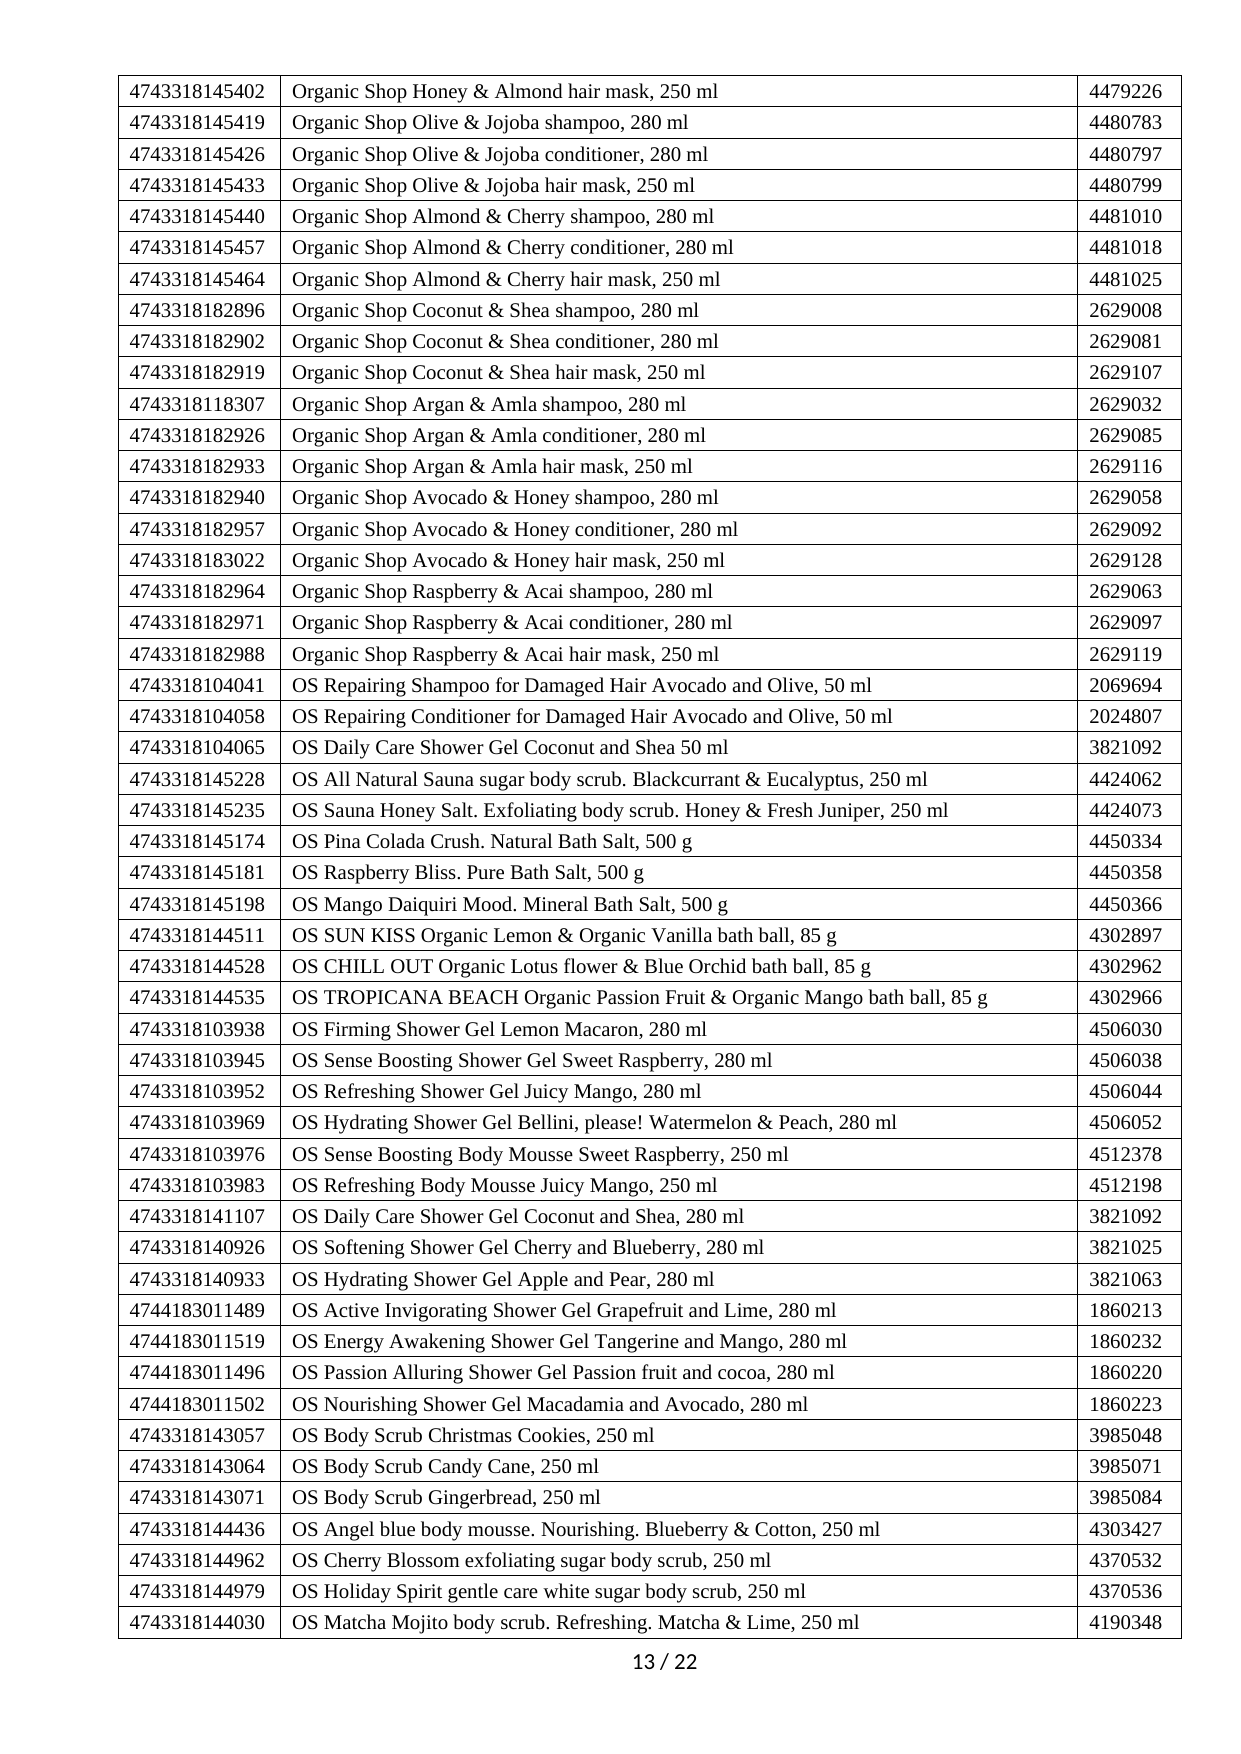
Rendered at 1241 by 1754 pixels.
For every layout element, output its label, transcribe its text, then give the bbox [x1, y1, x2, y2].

table_cell Organic Shop Olive & Jojoba hair mask, 250 ml [281, 170, 1077, 200]
table_cell 4424062 [1078, 764, 1181, 794]
table_cell 2629085 [1078, 420, 1181, 450]
table_cell 2629063 [1078, 576, 1181, 606]
table_cell 4743318145440 [119, 201, 280, 231]
table_cell Organic Shop Almond & Cherry hair mask, 250 ml [281, 264, 1077, 294]
table_cell 4743318140926 [119, 1232, 280, 1262]
table_cell OS Refreshing Shower Gel Juicy Mango, 280 ml [281, 1076, 1077, 1106]
table_cell 1860232 [1078, 1326, 1181, 1356]
table_cell Organic Shop Almond & Cherry conditioner, 280 ml [281, 232, 1077, 262]
table_cell 4743318145228 [119, 764, 280, 794]
table_cell 2629032 [1078, 389, 1181, 419]
table_cell 4480797 [1078, 139, 1181, 169]
table_cell 4450366 [1078, 889, 1181, 919]
table_cell Organic Shop Coconut & Shea hair mask, 250 ml [281, 357, 1077, 387]
table_cell 4743318144979 [119, 1576, 280, 1606]
table_cell 1860223 [1078, 1389, 1181, 1419]
table_cell 3985071 [1078, 1451, 1181, 1481]
table_cell 4743318104065 [119, 732, 280, 762]
table_cell 1860220 [1078, 1357, 1181, 1387]
table_cell 4480783 [1078, 107, 1181, 137]
table_cell 2629092 [1078, 514, 1181, 544]
table_cell 4743318182940 [119, 482, 280, 512]
table_cell 4450334 [1078, 826, 1181, 856]
table_cell Organic Shop Raspberry & Acai conditioner, 280 ml [281, 607, 1077, 637]
table_cell 4481025 [1078, 264, 1181, 294]
table_cell 4743318140933 [119, 1264, 280, 1294]
table_cell 3821063 [1078, 1264, 1181, 1294]
table_cell 3821092 [1078, 732, 1181, 762]
table_cell 4479226 [1078, 76, 1181, 106]
table_cell 4743318182926 [119, 420, 280, 450]
table_cell OS Sense Boosting Body Mousse Sweet Raspberry, 250 ml [281, 1139, 1077, 1169]
table_cell 4743318145426 [119, 139, 280, 169]
table_cell 4480799 [1078, 170, 1181, 200]
table_cell 4743318144030 [119, 1607, 280, 1637]
table_cell 4481010 [1078, 201, 1181, 231]
table_cell 2629116 [1078, 451, 1181, 481]
table_cell 4744183011519 [119, 1326, 280, 1356]
table_cell 4743318103938 [119, 1014, 280, 1044]
table_cell 4743318145433 [119, 170, 280, 200]
table_cell 4512198 [1078, 1170, 1181, 1200]
table_cell 4743318145174 [119, 826, 280, 856]
table_cell OS Firming Shower Gel Lemon Macaron, 280 ml [281, 1014, 1077, 1044]
table_cell OS Hydrating Shower Gel Apple and Pear, 280 ml [281, 1264, 1077, 1294]
table_cell 4744183011489 [119, 1295, 280, 1325]
table_cell 2629097 [1078, 607, 1181, 637]
table_cell Organic Shop Coconut & Shea conditioner, 280 ml [281, 326, 1077, 356]
table_cell Organic Shop Avocado & Honey conditioner, 280 ml [281, 514, 1077, 544]
table_cell 4743318144535 [119, 982, 280, 1012]
table_cell 4743318182964 [119, 576, 280, 606]
table_cell 4370536 [1078, 1576, 1181, 1606]
table_cell OS Active Invigorating Shower Gel Grapefruit and Lime, 280 ml [281, 1295, 1077, 1325]
table_cell 2629081 [1078, 326, 1181, 356]
table_cell 3985084 [1078, 1482, 1181, 1512]
table_cell OS Holiday Spirit gentle care white sugar body scrub, 250 ml [281, 1576, 1077, 1606]
table_cell 4744183011496 [119, 1357, 280, 1387]
table_cell 4743318143064 [119, 1451, 280, 1481]
table_cell OS Angel blue body mousse. Nourishing. Blueberry & Cotton, 250 ml [281, 1514, 1077, 1544]
table_cell 4743318182919 [119, 357, 280, 387]
table_cell 2629128 [1078, 545, 1181, 575]
table_cell Organic Shop Raspberry & Acai hair mask, 250 ml [281, 639, 1077, 669]
table_cell 2629058 [1078, 482, 1181, 512]
table_cell 4743318182971 [119, 607, 280, 637]
table_cell 4302962 [1078, 951, 1181, 981]
table_cell 4190348 [1078, 1607, 1181, 1637]
table_cell 4302897 [1078, 920, 1181, 950]
table_cell 4743318144962 [119, 1545, 280, 1575]
table_cell OS Body Scrub Gingerbread, 250 ml [281, 1482, 1077, 1512]
table_cell 2024807 [1078, 701, 1181, 731]
table_cell Organic Shop Honey & Almond hair mask, 250 ml [281, 76, 1077, 106]
table_cell OS Sense Boosting Shower Gel Sweet Raspberry, 280 ml [281, 1045, 1077, 1075]
table_cell 4450358 [1078, 857, 1181, 887]
table_cell 4370532 [1078, 1545, 1181, 1575]
table_cell Organic Shop Olive & Jojoba shampoo, 280 ml [281, 107, 1077, 137]
table_cell OS Repairing Conditioner for Damaged Hair Avocado and Olive, 50 ml [281, 701, 1077, 731]
table_cell 4743318103952 [119, 1076, 280, 1106]
table_cell OS Sauna Honey Salt. Exfoliating body scrub. Honey & Fresh Juniper, 250 ml [281, 795, 1077, 825]
table_cell 4743318145235 [119, 795, 280, 825]
table_cell 4743318143071 [119, 1482, 280, 1512]
table_cell 3985048 [1078, 1420, 1181, 1450]
table_cell 4743318145457 [119, 232, 280, 262]
table_cell Organic Shop Coconut & Shea shampoo, 280 ml [281, 295, 1077, 325]
table_cell Organic Shop Argan & Amla shampoo, 280 ml [281, 389, 1077, 419]
table_cell OS Daily Care Shower Gel Coconut and Shea 50 ml [281, 732, 1077, 762]
table_cell OS Energy Awakening Shower Gel Tangerine and Mango, 280 ml [281, 1326, 1077, 1356]
table_cell OS Softening Shower Gel Cherry and Blueberry, 280 ml [281, 1232, 1077, 1262]
table_cell 4744183011502 [119, 1389, 280, 1419]
table_cell OS Mango Daiquiri Mood. Mineral Bath Salt, 500 g [281, 889, 1077, 919]
table_cell 2629008 [1078, 295, 1181, 325]
table_cell 4302966 [1078, 982, 1181, 1012]
table_cell Organic Shop Avocado & Honey shampoo, 280 ml [281, 482, 1077, 512]
table_cell 4743318118307 [119, 389, 280, 419]
table_cell OS Nourishing Shower Gel Macadamia and Avocado, 280 ml [281, 1389, 1077, 1419]
table_cell 4743318182988 [119, 639, 280, 669]
table_cell Organic Shop Raspberry & Acai shampoo, 280 ml [281, 576, 1077, 606]
table_cell 4743318183022 [119, 545, 280, 575]
table_cell Organic Shop Almond & Cherry shampoo, 280 ml [281, 201, 1077, 231]
table_cell OS CHILL OUT Organic Lotus flower & Blue Orchid bath ball, 85 g [281, 951, 1077, 981]
table_cell 4506052 [1078, 1107, 1181, 1137]
table_cell 4743318182896 [119, 295, 280, 325]
table_cell 4481018 [1078, 232, 1181, 262]
table_cell 4743318104058 [119, 701, 280, 731]
table_cell OS Daily Care Shower Gel Coconut and Shea, 280 ml [281, 1201, 1077, 1231]
table_cell OS Body Scrub Candy Cane, 250 ml [281, 1451, 1077, 1481]
table_cell Organic Shop Argan & Amla conditioner, 280 ml [281, 420, 1077, 450]
table_cell 1860213 [1078, 1295, 1181, 1325]
table_cell 4743318144436 [119, 1514, 280, 1544]
table_cell 4506044 [1078, 1076, 1181, 1106]
table_cell 2069694 [1078, 670, 1181, 700]
table_cell 2629107 [1078, 357, 1181, 387]
table_cell 4743318182957 [119, 514, 280, 544]
table_cell OS Passion Alluring Shower Gel Passion fruit and cocoa, 280 ml [281, 1357, 1077, 1387]
table_cell OS Cherry Blossom exfoliating sugar body scrub, 250 ml [281, 1545, 1077, 1575]
table_cell OS Hydrating Shower Gel Bellini, please! Watermelon & Peach, 280 ml [281, 1107, 1077, 1137]
table_cell OS Body Scrub Christmas Cookies, 250 ml [281, 1420, 1077, 1450]
table_cell 4743318144511 [119, 920, 280, 950]
table_cell 3821025 [1078, 1232, 1181, 1262]
table_cell OS Repairing Shampoo for Damaged Hair Avocado and Olive, 50 ml [281, 670, 1077, 700]
table_cell OS All Natural Sauna sugar body scrub. Blackcurrant & Eucalyptus, 250 ml [281, 764, 1077, 794]
table_cell 4743318103945 [119, 1045, 280, 1075]
table_cell 4743318182902 [119, 326, 280, 356]
table_cell 4506038 [1078, 1045, 1181, 1075]
table_cell 4743318145402 [119, 76, 280, 106]
table_cell 4743318103976 [119, 1139, 280, 1169]
table_cell OS Refreshing Body Mousse Juicy Mango, 250 ml [281, 1170, 1077, 1200]
table_cell 4743318141107 [119, 1201, 280, 1231]
table_cell 4743318143057 [119, 1420, 280, 1450]
table_cell Organic Shop Argan & Amla hair mask, 250 ml [281, 451, 1077, 481]
table_cell 4743318145419 [119, 107, 280, 137]
table_cell 4743318104041 [119, 670, 280, 700]
table_cell 4743318145464 [119, 264, 280, 294]
table_cell OS Matcha Mojito body scrub. Refreshing. Matcha & Lime, 250 ml [281, 1607, 1077, 1637]
table_cell 4743318145181 [119, 857, 280, 887]
table_cell 4512378 [1078, 1139, 1181, 1169]
table_cell OS Pina Colada Crush. Natural Bath Salt, 500 g [281, 826, 1077, 856]
table_cell 4743318103983 [119, 1170, 280, 1200]
table_cell Organic Shop Olive & Jojoba conditioner, 280 ml [281, 139, 1077, 169]
table_cell OS Raspberry Bliss. Pure Bath Salt, 500 g [281, 857, 1077, 887]
table_cell 4743318103969 [119, 1107, 280, 1137]
table_cell Organic Shop Avocado & Honey hair mask, 250 ml [281, 545, 1077, 575]
table_cell 2629119 [1078, 639, 1181, 669]
table_cell 3821092 [1078, 1201, 1181, 1231]
table_cell 4506030 [1078, 1014, 1181, 1044]
table_cell 4743318145198 [119, 889, 280, 919]
table_cell 4743318144528 [119, 951, 280, 981]
table_cell 4303427 [1078, 1514, 1181, 1544]
table_cell OS SUN KISS Organic Lemon & Organic Vanilla bath ball, 85 g [281, 920, 1077, 950]
table_cell 4743318182933 [119, 451, 280, 481]
table_cell OS TROPICANA BEACH Organic Passion Fruit & Organic Mango bath ball, 85 g [281, 982, 1077, 1012]
table_cell 4424073 [1078, 795, 1181, 825]
